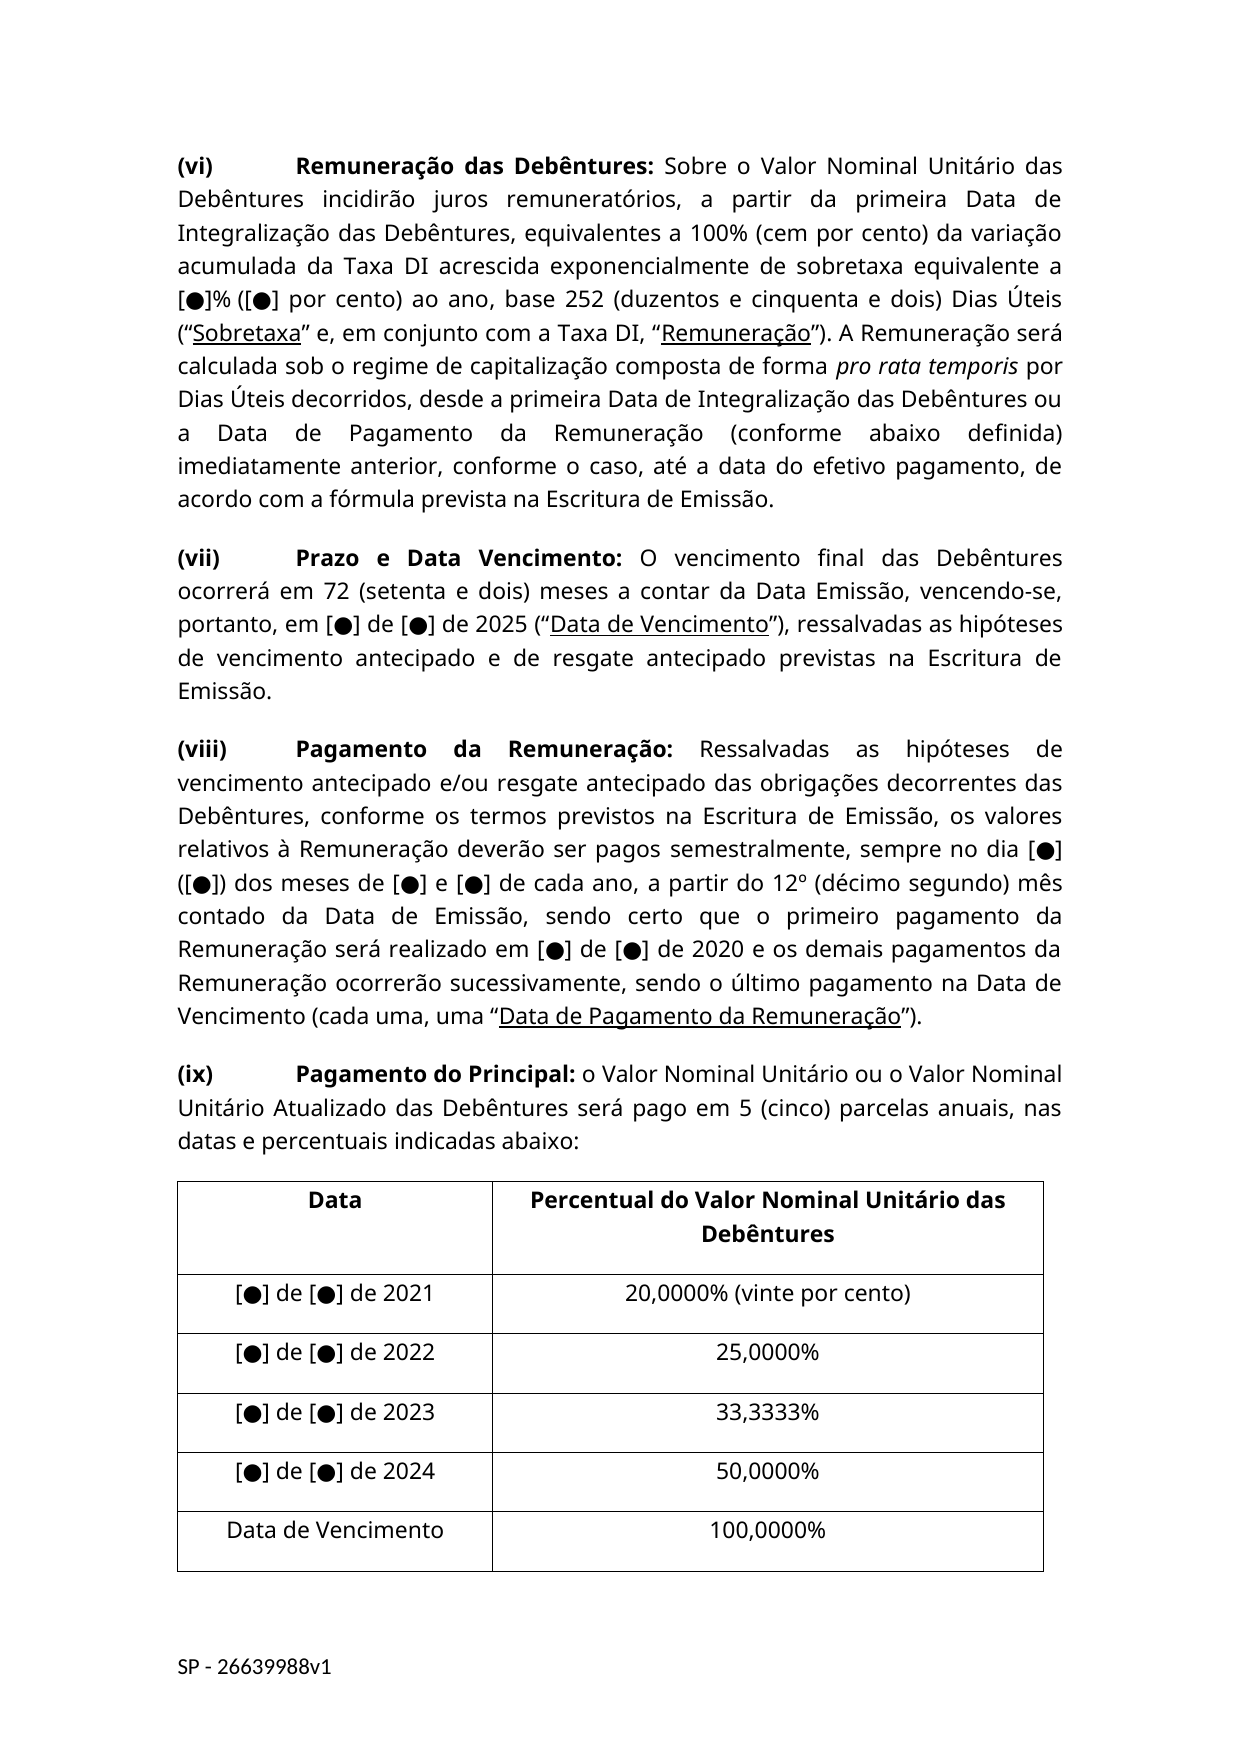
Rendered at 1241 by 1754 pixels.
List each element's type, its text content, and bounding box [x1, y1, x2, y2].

table_cell [●] de [●] de 2024 [178, 1453, 492, 1511]
list Prazo e Data Vencimento: O vencimento final das Debêntures ocorrerá em 72 (setenta e dois) meses a contar da Data Emissão, vencendo-se, portanto, em [●] de [●] de 2025 (“Data de Vencimento”), ressalvadas as hipóteses de vencimento antecipado e de resgate antecipado previstas na Escritura de Emissão. [177, 539, 1063, 706]
table_cell Data de Vencimento [178, 1512, 492, 1571]
table_cell 20,0000% (vinte por cento) [493, 1275, 1043, 1333]
list Pagamento da Remuneração: Ressalvadas as hipóteses de vencimento antecipado e/ou resgate antecipado das obrigações decorrentes das Debêntures, conforme os termos previstos na Escritura de Emissão, os valores relativos à Remuneração deverão ser pagos semestralmente, sempre no dia [●] ([●]) dos meses de [●] e [●] de cada ano, a partir do 12º (décimo segundo) mês contado da Data de Emissão, sendo certo que o primeiro pagamento da Remuneração será realizado em [●] de [●] de 2020 e os demais pagamentos da Remuneração ocorrerão sucessivamente, sendo o último pagamento na Data de Vencimento (cada uma, uma “Data de Pagamento da Remuneração”). [177, 731, 1063, 1031]
table_cell [●] de [●] de 2022 [178, 1334, 492, 1392]
table_cell 50,0000% [493, 1453, 1043, 1511]
table_header Data [178, 1182, 492, 1274]
table_cell [●] de [●] de 2021 [178, 1275, 492, 1333]
list Remuneração das Debêntures: Sobre o Valor Nominal Unitário das Debêntures incidirão juros remuneratórios, a partir da primeira Data de Integralização das Debêntures, equivalentes a 100% (cem por cento) da variação acumulada da Taxa DI acrescida exponencialmente de sobretaxa equivalente a [●]% ([●] por cento) ao ano, base 252 (duzentos e cinquenta e dois) Dias Úteis (“Sobretaxa” e, em conjunto com a Taxa DI, “Remuneração”). A Remuneração será calculada sob o regime de capitalização composta de forma pro rata temporis por Dias Úteis decorridos, desde a primeira Data de Integralização das Debêntures ou a Data de Pagamento da Remuneração (conforme abaixo definida) imediatamente anterior, conforme o caso, até a data do efetivo pagamento, de acordo com a fórmula prevista na Escritura de Emissão. [177, 148, 1063, 514]
table_cell [●] de [●] de 2023 [178, 1394, 492, 1452]
table_cell 100,0000% [493, 1512, 1043, 1571]
table_cell 25,0000% [493, 1334, 1043, 1392]
list Pagamento do Principal: o Valor Nominal Unitário ou o Valor Nominal Unitário Atualizado das Debêntures será pago em 5 (cinco) parcelas anuais, nas datas e percentuais indicadas abaixo: [177, 1056, 1063, 1156]
table_header Percentual do Valor Nominal Unitário das Debêntures [493, 1182, 1043, 1274]
table_cell 33,3333% [493, 1394, 1043, 1452]
